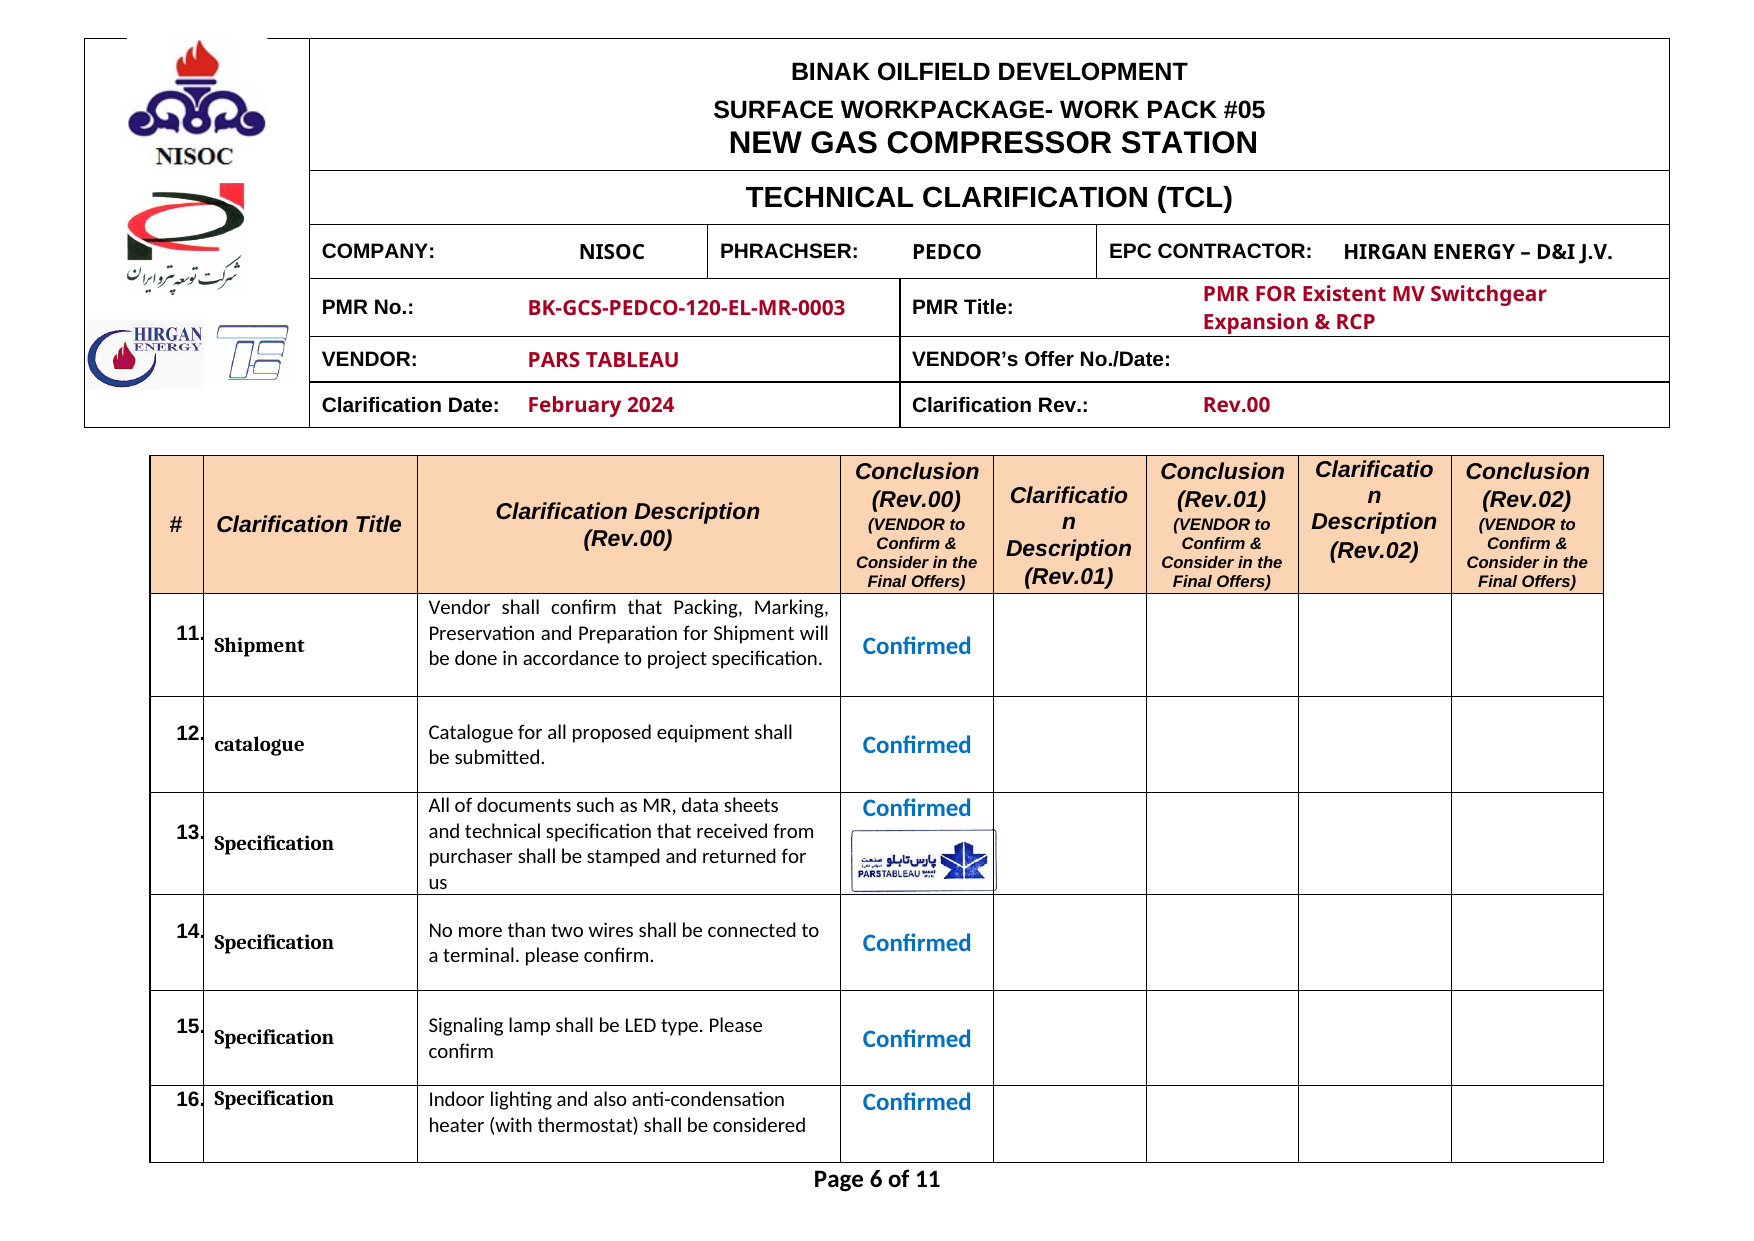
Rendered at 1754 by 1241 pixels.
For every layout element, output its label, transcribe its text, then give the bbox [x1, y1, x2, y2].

table_cell Confirmed [841, 697, 993, 792]
table_cell Specification [204, 793, 417, 894]
table_header Clarification Description (Rev.02) [1299, 456, 1451, 593]
table_cell [151, 594, 203, 696]
table_cell [151, 697, 203, 792]
table_cell Confirmed [841, 793, 993, 894]
table_cell [994, 991, 1146, 1085]
table_cell [1299, 793, 1451, 894]
table_cell Confirmed [841, 991, 993, 1085]
picture [86, 319, 205, 390]
table_cell [151, 895, 203, 990]
table_header Conclusion (Rev.02) (VENDOR to Confirm & Consider in the Final Offers) [1452, 456, 1603, 593]
picture [126, 38, 268, 170]
table_cell [994, 895, 1146, 990]
table_header Conclusion (Rev.00) (VENDOR to Confirm & Consider in the Final Offers) [841, 456, 993, 593]
table_cell [994, 697, 1146, 792]
table_cell [994, 1086, 1146, 1162]
table_cell Confirmed [841, 895, 993, 990]
table_cell [151, 1086, 203, 1162]
table_cell [1147, 793, 1298, 894]
table_cell [151, 793, 203, 894]
table_cell Specification [204, 991, 417, 1085]
table_cell catalogue [204, 697, 417, 792]
table_cell [994, 594, 1146, 696]
table_cell Specification [204, 895, 417, 990]
table_cell [1147, 991, 1298, 1085]
table_cell Confirmed [841, 594, 993, 696]
table_header Clarification Description (Rev.00) [418, 456, 840, 593]
table_header Clarification Title [204, 456, 417, 593]
table_cell [1147, 895, 1298, 990]
table_cell [1299, 594, 1451, 696]
table_cell [1452, 895, 1603, 990]
table_cell [1452, 1086, 1603, 1162]
table_cell [1147, 594, 1298, 696]
picture [126, 183, 245, 296]
table_cell [1299, 1086, 1451, 1162]
table_cell Vendor shall confirm that Packing, Marking, Preservation and Preparation for Shipment will be done in accordance to project specification. [418, 594, 840, 696]
table_cell Shipment [204, 594, 417, 696]
table_cell [151, 991, 203, 1085]
table_cell [1299, 895, 1451, 990]
table_cell Confirmed [841, 1086, 993, 1162]
table_cell Specification [204, 1086, 417, 1162]
table_cell Indoor lighting and also anti-condensation heater (with thermostat) shall be considered for all panels. Heater/s shall be protected by a miniature circuit breaker and an earth leakage protection device of 30mA sensitivity. [418, 1086, 840, 1162]
table_cell [1452, 793, 1603, 894]
table_header Clarification Description (Rev.01) [994, 456, 1146, 593]
table_header Conclusion (Rev.01) (VENDOR to Confirm & Consider in the Final Offers) [1147, 456, 1298, 593]
table_cell [1299, 697, 1451, 792]
table_cell [1147, 697, 1298, 792]
table_cell [1147, 1086, 1298, 1162]
table_cell [1452, 594, 1603, 696]
table_cell [1452, 697, 1603, 792]
table_cell No more than two wires shall be connected to a terminal. please confirm. [418, 895, 840, 990]
table_header # [151, 456, 203, 593]
table_cell [1299, 991, 1451, 1085]
table_cell All of documents such as MR, data sheets and technical specification that received from purchaser shall be stamped and returned for us [418, 793, 840, 894]
table_cell Signaling lamp shall be LED type. Please confirm [418, 991, 840, 1085]
table_cell [1452, 991, 1603, 1085]
table_cell Catalogue for all proposed equipment shall be submitted. [418, 697, 840, 792]
table_cell [994, 793, 1146, 894]
